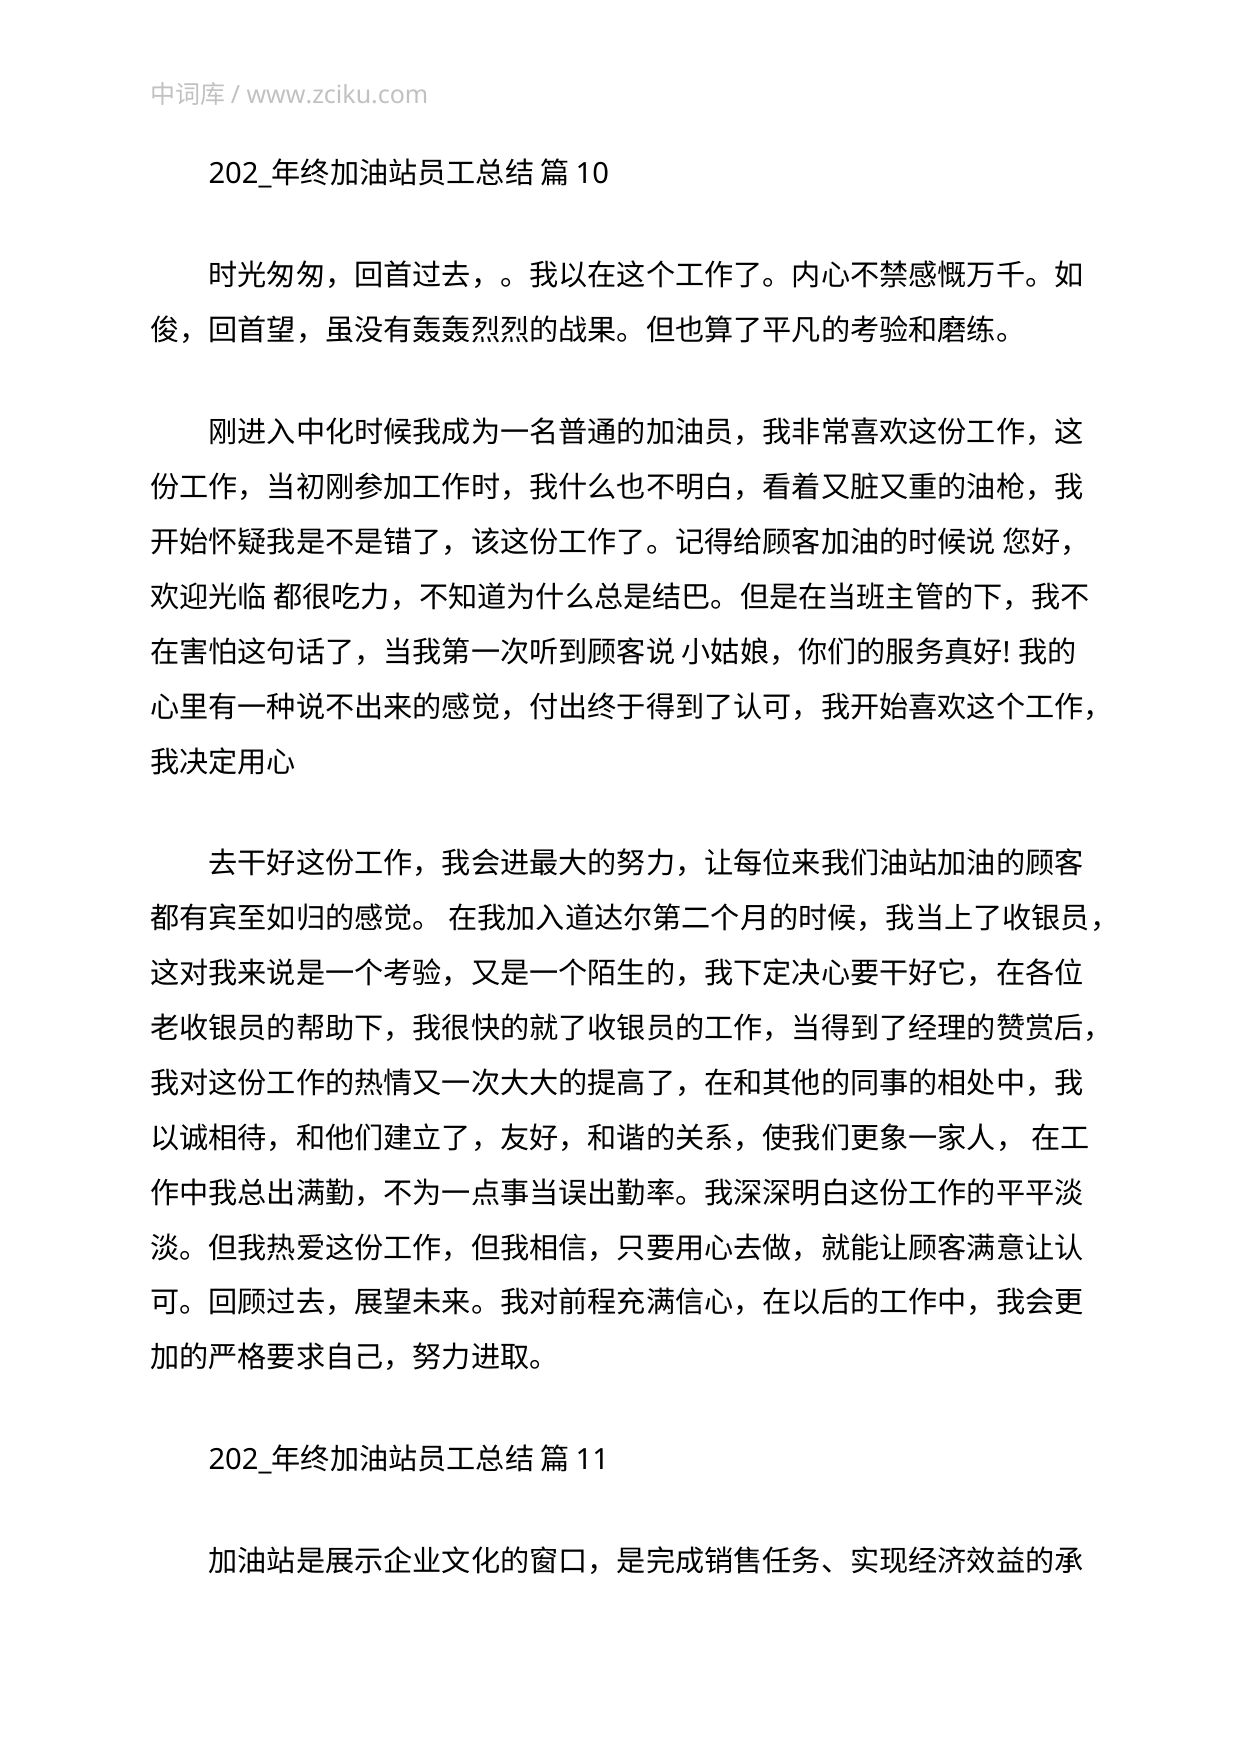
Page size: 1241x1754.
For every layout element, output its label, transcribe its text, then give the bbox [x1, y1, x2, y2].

text 刚进入中化时候我成为一名普通的加油员，我非常喜欢这份工作，这份工作，当初刚参加工作时，我什么也不明白，看着又脏又重的油枪，我开始怀疑我是不是错了，该这份工作了。记得给顾客加油的时候说 您好，欢迎光临 都很吃力，不知道为什么总是结巴。但是在当班主管的下，我不在害怕这句话了，当我第一次听到顾客说 小姑娘，你们的服务真好! 我的心里有一种说不出来的感觉，付出终于得到了认可，我开始喜欢这个工作，我决定用心 [150, 409, 1090, 780]
text 去干好这份工作，我会进最大的努力，让每位来我们油站加油的顾客都有宾至如归的感觉。 在我加入道达尔第二个月的时候，我当上了收银员，这对我来说是一个考验，又是一个陌生的，我下定决心要干好它，在各位老收银员的帮助下，我很快的就了收银员的工作，当得到了经理的赞赏后，我对这份工作的热情又一次大大的提高了，在和其他的同事的相处中，我以诚相待，和他们建立了，友好，和谐的关系，使我们更象一家人， 在工作中我总出满勤，不为一点事当误出勤率。我深深明白这份工作的平平淡淡。但我热爱这份工作，但我相信，只要用心去做，就能让顾客满意让认可。回顾过去，展望未来。我对前程充满信心，在以后的工作中，我会更加的严格要求自己，努力进取。 [150, 840, 1090, 1376]
text 202_年终加油站员工总结 篇10 [150, 150, 1090, 192]
text 202_年终加油站员工总结 篇11 [150, 1436, 1090, 1478]
text 时光匆匆，回首过去，。我以在这个工作了。内心不禁感慨万千。如俊，回首望，虽没有轰轰烈烈的战果。但也算了平凡的考验和磨练。 [150, 252, 1090, 349]
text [150, 1538, 1090, 1580]
